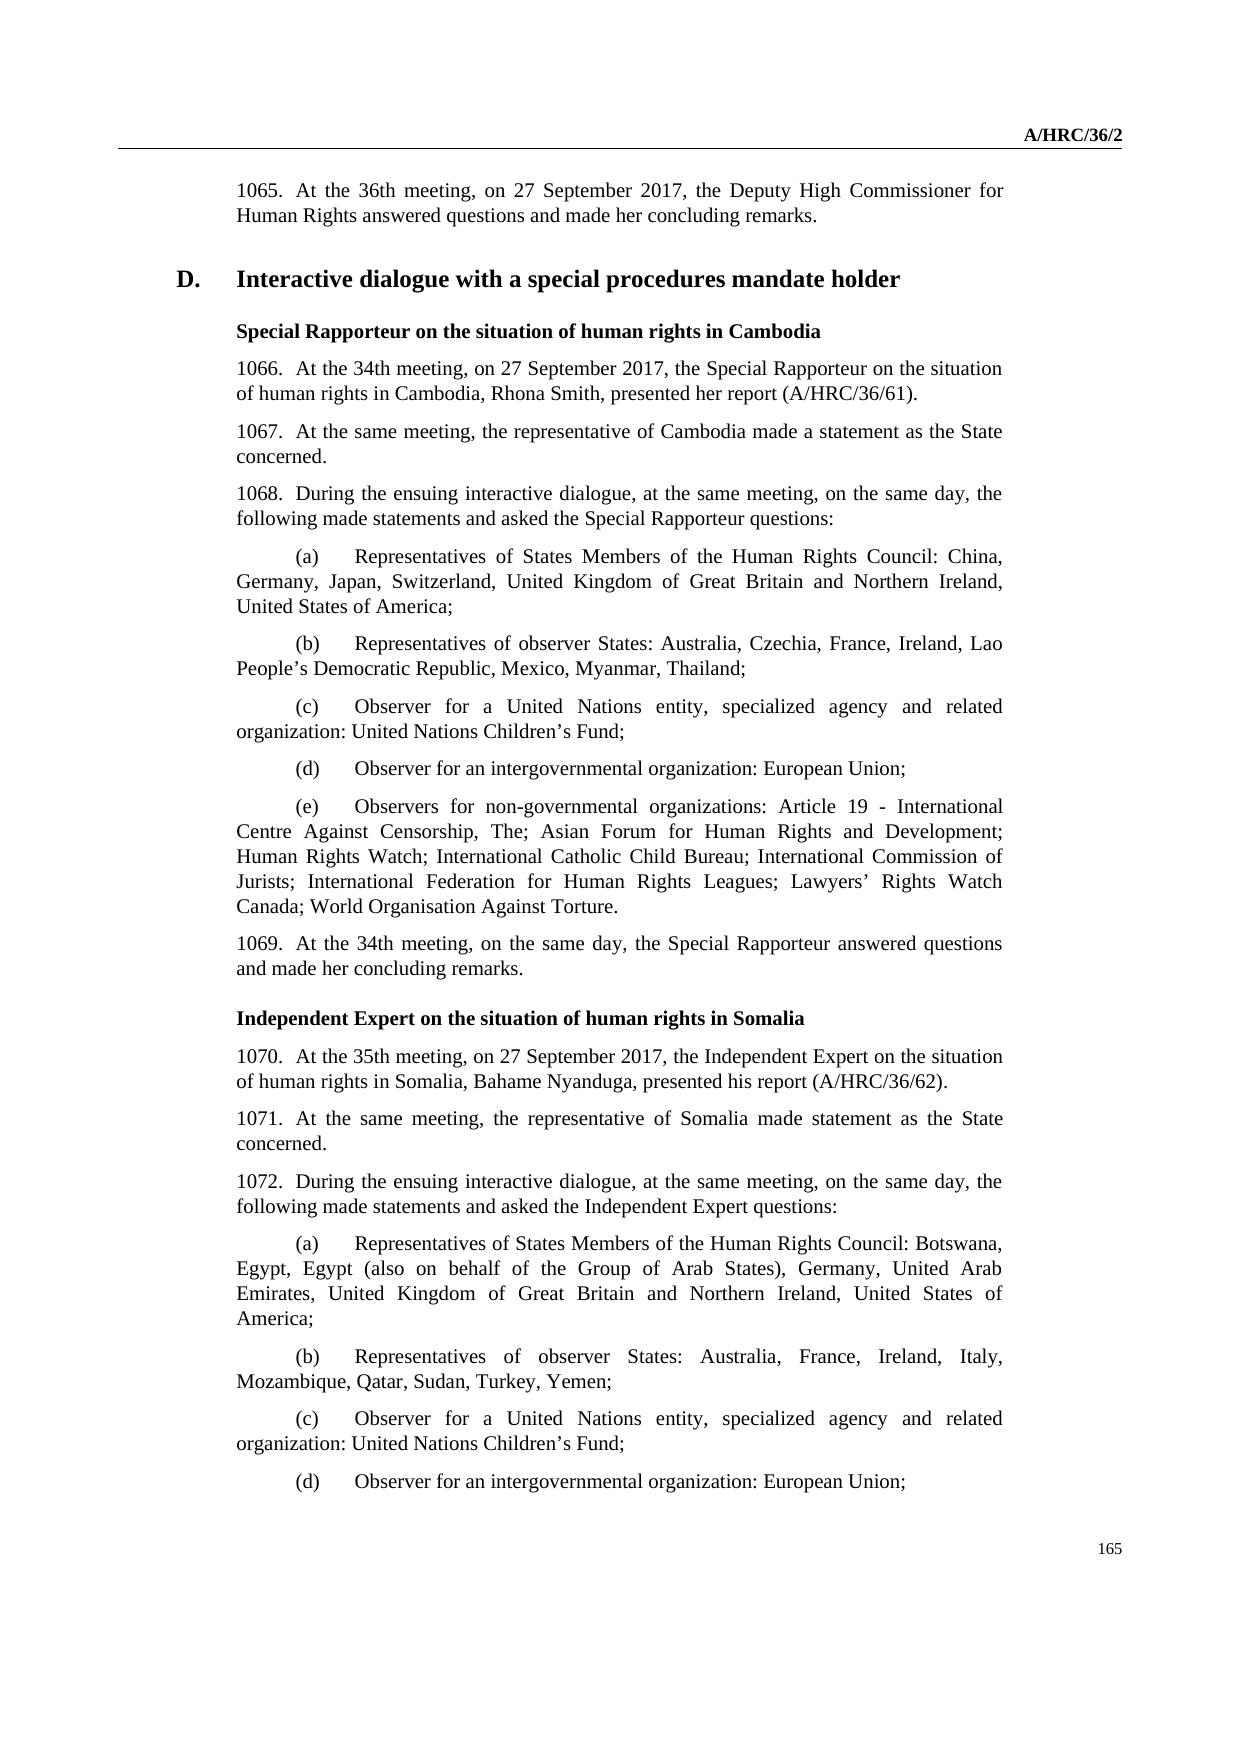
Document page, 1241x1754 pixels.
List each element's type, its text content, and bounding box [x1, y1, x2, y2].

text (a) Representatives of States Members of the Human Rights Council: China, Germany, Japan, Switzerland, United Kingdom of Great Britain and Northern Ireland, United States of America; [236, 543, 1004, 618]
text (d) Observer for an intergovernmental organization: European Union; [236, 1468, 1004, 1493]
text Independent Expert on the situation of human rights in Somalia [236, 1005, 1004, 1030]
text (b) Representatives of observer States: Australia, Czechia, France, Ireland, Lao People’s Democratic Republic, Mexico, Myanmar, Thailand; [236, 630, 1004, 680]
text 1070. At the 35th meeting, on 27 September 2017, the Independent Expert on the situation of human rights in Somalia, Bahame Nyanduga, presented his report (A/HRC/36/62). [236, 1043, 1004, 1093]
text 1072. During the ensuing interactive dialogue, at the same meeting, on the same day, the following made statements and asked the Independent Expert questions: [236, 1168, 1004, 1218]
text 1067. At the same meeting, the representative of Cambodia made a statement as the State concerned. [236, 418, 1004, 468]
text Special Rapporteur on the situation of human rights in Cambodia [118, 318, 1122, 343]
text (a) Representatives of States Members of the Human Rights Council: Botswana, Egypt, Egypt (also on behalf of the Group of Arab States), Germany, United Arab Emirates, United Kingdom of Great Britain and Northern Ireland, United States of America; [236, 1230, 1004, 1330]
text D. Interactive dialogue with a special procedures mandate holder [118, 265, 1004, 293]
text 1065. At the 36th meeting, on 27 September 2017, the Deputy High Commissioner for Human Rights answered questions and made her concluding remarks. [236, 177, 1004, 227]
text (c) Observer for a United Nations entity, specialized agency and related organization: United Nations Children’s Fund; [236, 1405, 1004, 1455]
text 1071. At the same meeting, the representative of Somalia made statement as the State concerned. [236, 1105, 1004, 1155]
text 1068. During the ensuing interactive dialogue, at the same meeting, on the same day, the following made statements and asked the Special Rapporteur questions: [236, 480, 1004, 530]
text 1066. At the 34th meeting, on 27 September 2017, the Special Rapporteur on the situation of human rights in Cambodia, Rhona Smith, presented her report (A/HRC/36/61). [236, 355, 1004, 405]
text (b) Representatives of observer States: Australia, France, Ireland, Italy, Mozambique, Qatar, Sudan, Turkey, Yemen; [236, 1343, 1004, 1393]
text (c) Observer for a United Nations entity, specialized agency and related organization: United Nations Children’s Fund; [236, 693, 1004, 743]
text (e) Observers for non-governmental organizations: Article 19 - International Centre Against Censorship, The; Asian Forum for Human Rights and Development; Human Rights Watch; International Catholic Child Bureau; International Commission of Jurists; International Federation for Human Rights Leagues; Lawyers’ Rights Watch Canada; World Organisation Against Torture. [236, 793, 1004, 918]
text 1069. At the 34th meeting, on the same day, the Special Rapporteur answered questions and made her concluding remarks. [236, 930, 1004, 980]
text (d) Observer for an intergovernmental organization: European Union; [236, 755, 1004, 780]
